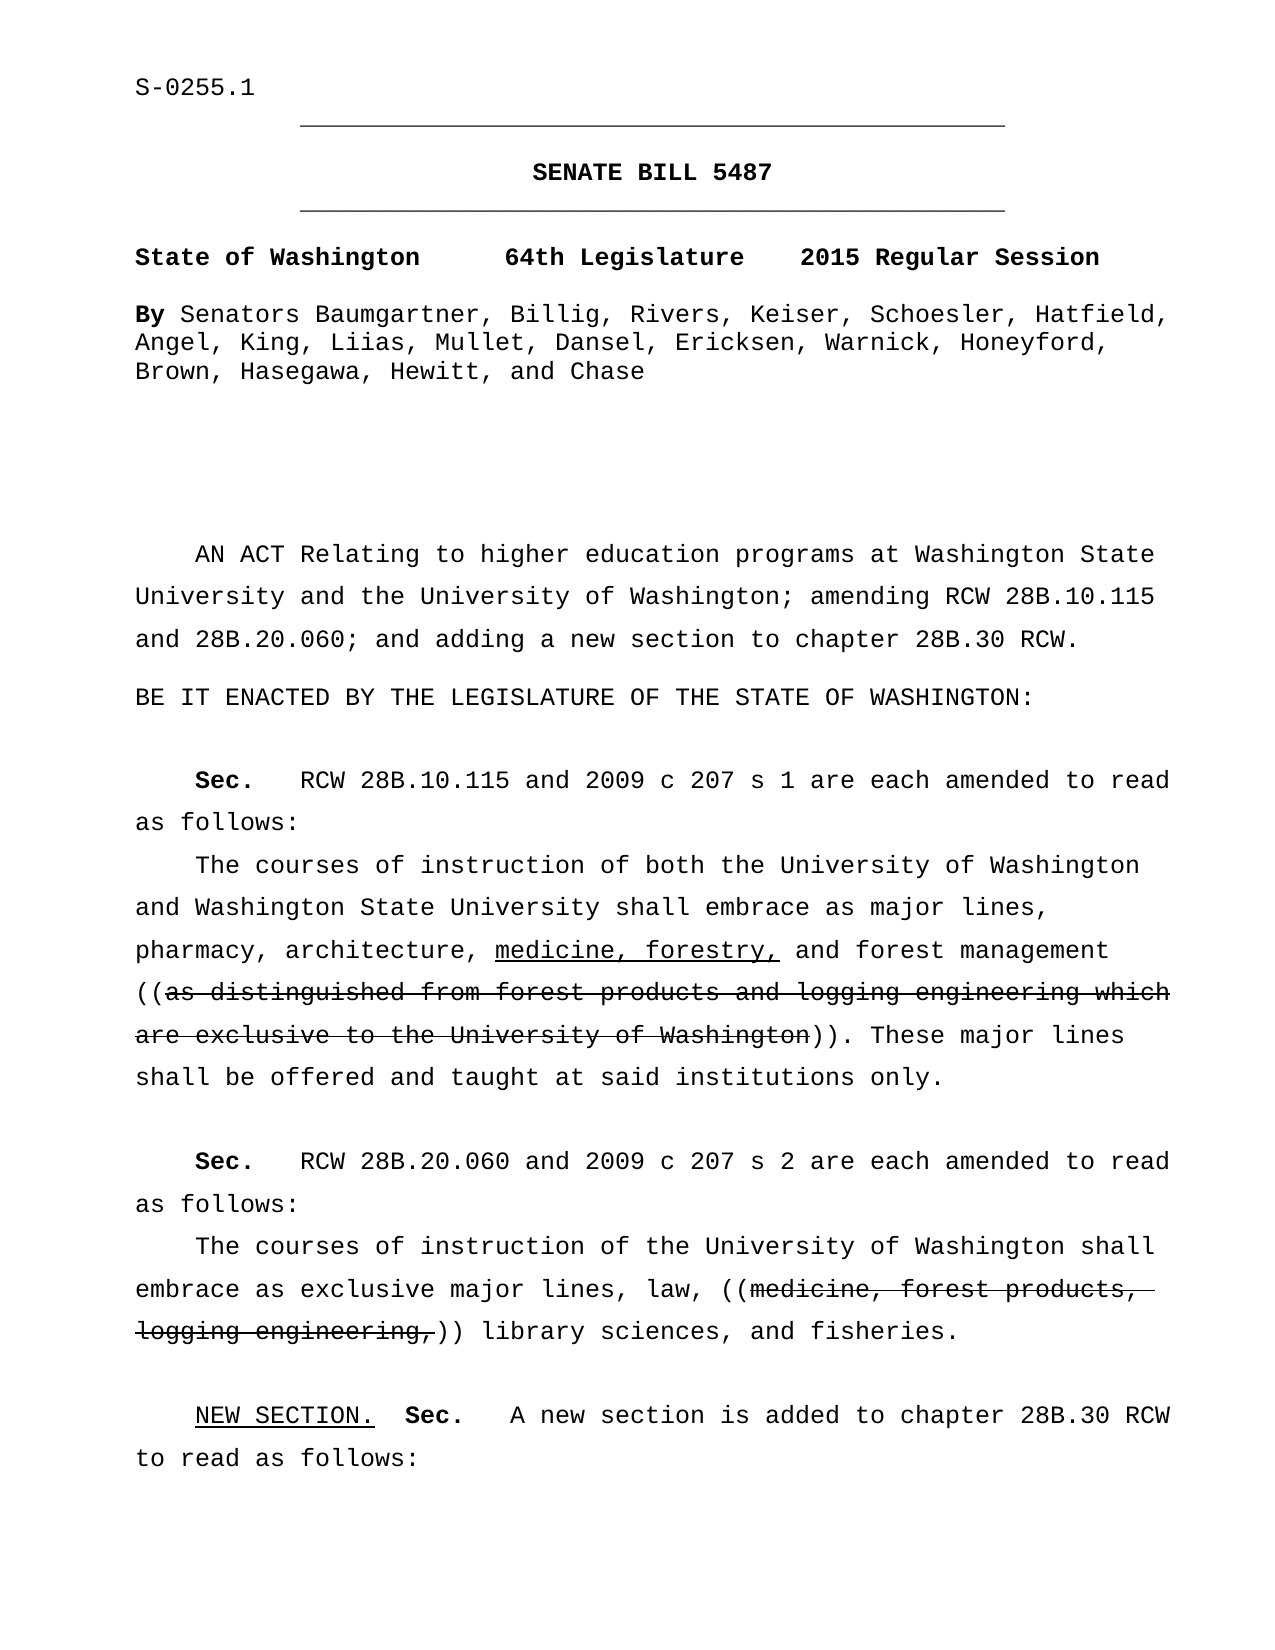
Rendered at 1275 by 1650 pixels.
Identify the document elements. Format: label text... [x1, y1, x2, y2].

text _______________________________________________ [135, 188, 1170, 217]
text SENATE BILL 5487 [135, 160, 1170, 188]
text NEW SECTION. Sec. A new section is added to chapter 28B.30 RCW to read as follows: [135, 1390, 1170, 1475]
text By Senators Baumgartner, Billig, Rivers, Keiser, Schoesler, Hatfield, Angel, King, Liias, Mullet, Dansel, Ericksen, Warnick, Honeyford, Brown, Hasegawa, Hewitt, and Chase [135, 302, 1170, 387]
text BE IT ENACTED BY THE LEGISLATURE OF THE STATE OF WASHINGTON: [135, 684, 1170, 712]
text _______________________________________________ [135, 103, 1170, 132]
text Sec. RCW 28B.20.060 and 2009 c 207 s 2 are each amended to read as follows: [135, 1136, 1170, 1221]
text Sec. RCW 28B.10.115 and 2009 c 207 s 1 are each amended to read as follows: [135, 754, 1170, 839]
text The courses of instruction of both the University of Washington and Washington State University shall embrace as major lines, pharmacy, architecture, medicine, forestry, and forest management ((as distinguished from forest products and logging engineering which are exclusive to the University of Washington)). These major lines shall be offered and taught at said institutions only. [135, 839, 1170, 1094]
text State of Washington 64th Legislature 2015 Regular Session [135, 245, 1170, 273]
text The courses of instruction of the University of Washington shall embrace as exclusive major lines, law, ((medicine, forest products, logging engineering,)) library sciences, and fisheries. [135, 1221, 1170, 1348]
text S-0255.1 [135, 75, 1170, 103]
text AN ACT Relating to higher education programs at Washington State University and the University of Washington; amending RCW 28B.10.115 and 28B.20.060; and adding a new section to chapter 28B.30 RCW. [135, 528, 1170, 656]
